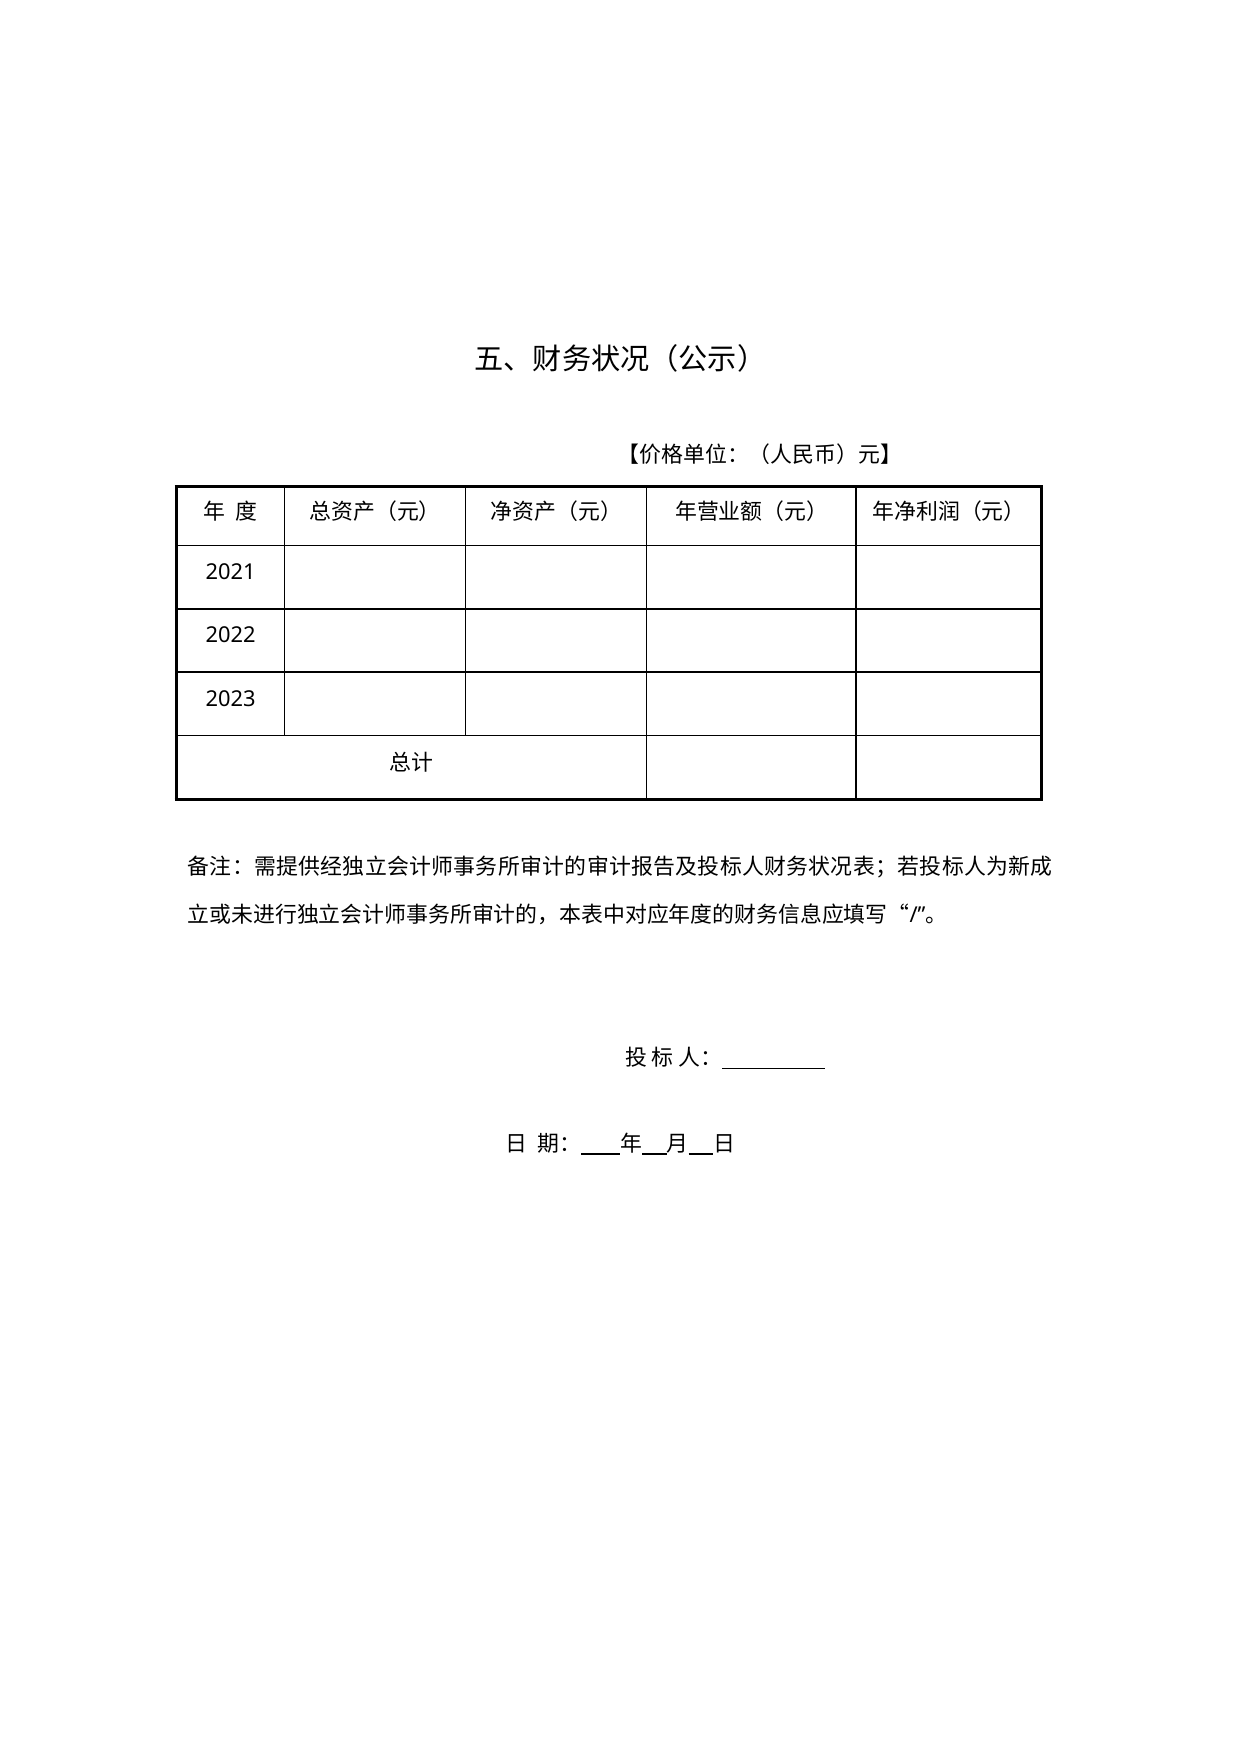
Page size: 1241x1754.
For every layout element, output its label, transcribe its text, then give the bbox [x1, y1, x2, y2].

table_cell [285, 610, 465, 671]
table_cell [285, 673, 465, 734]
text 投 标 人： [187, 1040, 1053, 1072]
table_cell [466, 610, 646, 671]
table_header 总资产（元） [285, 488, 465, 545]
table_cell [857, 610, 1040, 671]
table_cell 总计 [178, 736, 646, 798]
table_cell [647, 610, 855, 671]
text 五、财务状况（公示） [187, 324, 1053, 389]
table_cell [647, 736, 855, 798]
text 备注：需提供经独立会计师事务所审计的审计报告及投标人财务状况表；若投标人为新成立或未进行独立会计师事务所审计的，本表中对应年度的财务信息应填写“/”。 [187, 848, 1053, 930]
table_cell [466, 546, 646, 608]
table_cell 2021 [178, 546, 284, 608]
table_cell [857, 546, 1040, 608]
table_cell [647, 546, 855, 608]
table_cell [857, 673, 1040, 734]
table_cell [466, 673, 646, 734]
table_cell 2023 [178, 673, 284, 734]
table_header 净资产（元） [466, 488, 646, 545]
table_header 年 度 [178, 488, 284, 545]
table_header 年营业额（元） [647, 488, 855, 545]
table_cell [857, 736, 1040, 798]
text 【价格单位：（人民币）元】 [187, 437, 1053, 469]
table_cell [285, 546, 465, 608]
text 日 期： 年 月 日 [187, 1125, 1053, 1158]
table_header 年净利润（元） [857, 488, 1040, 545]
table_cell [647, 673, 855, 734]
table_cell 2022 [178, 610, 284, 671]
